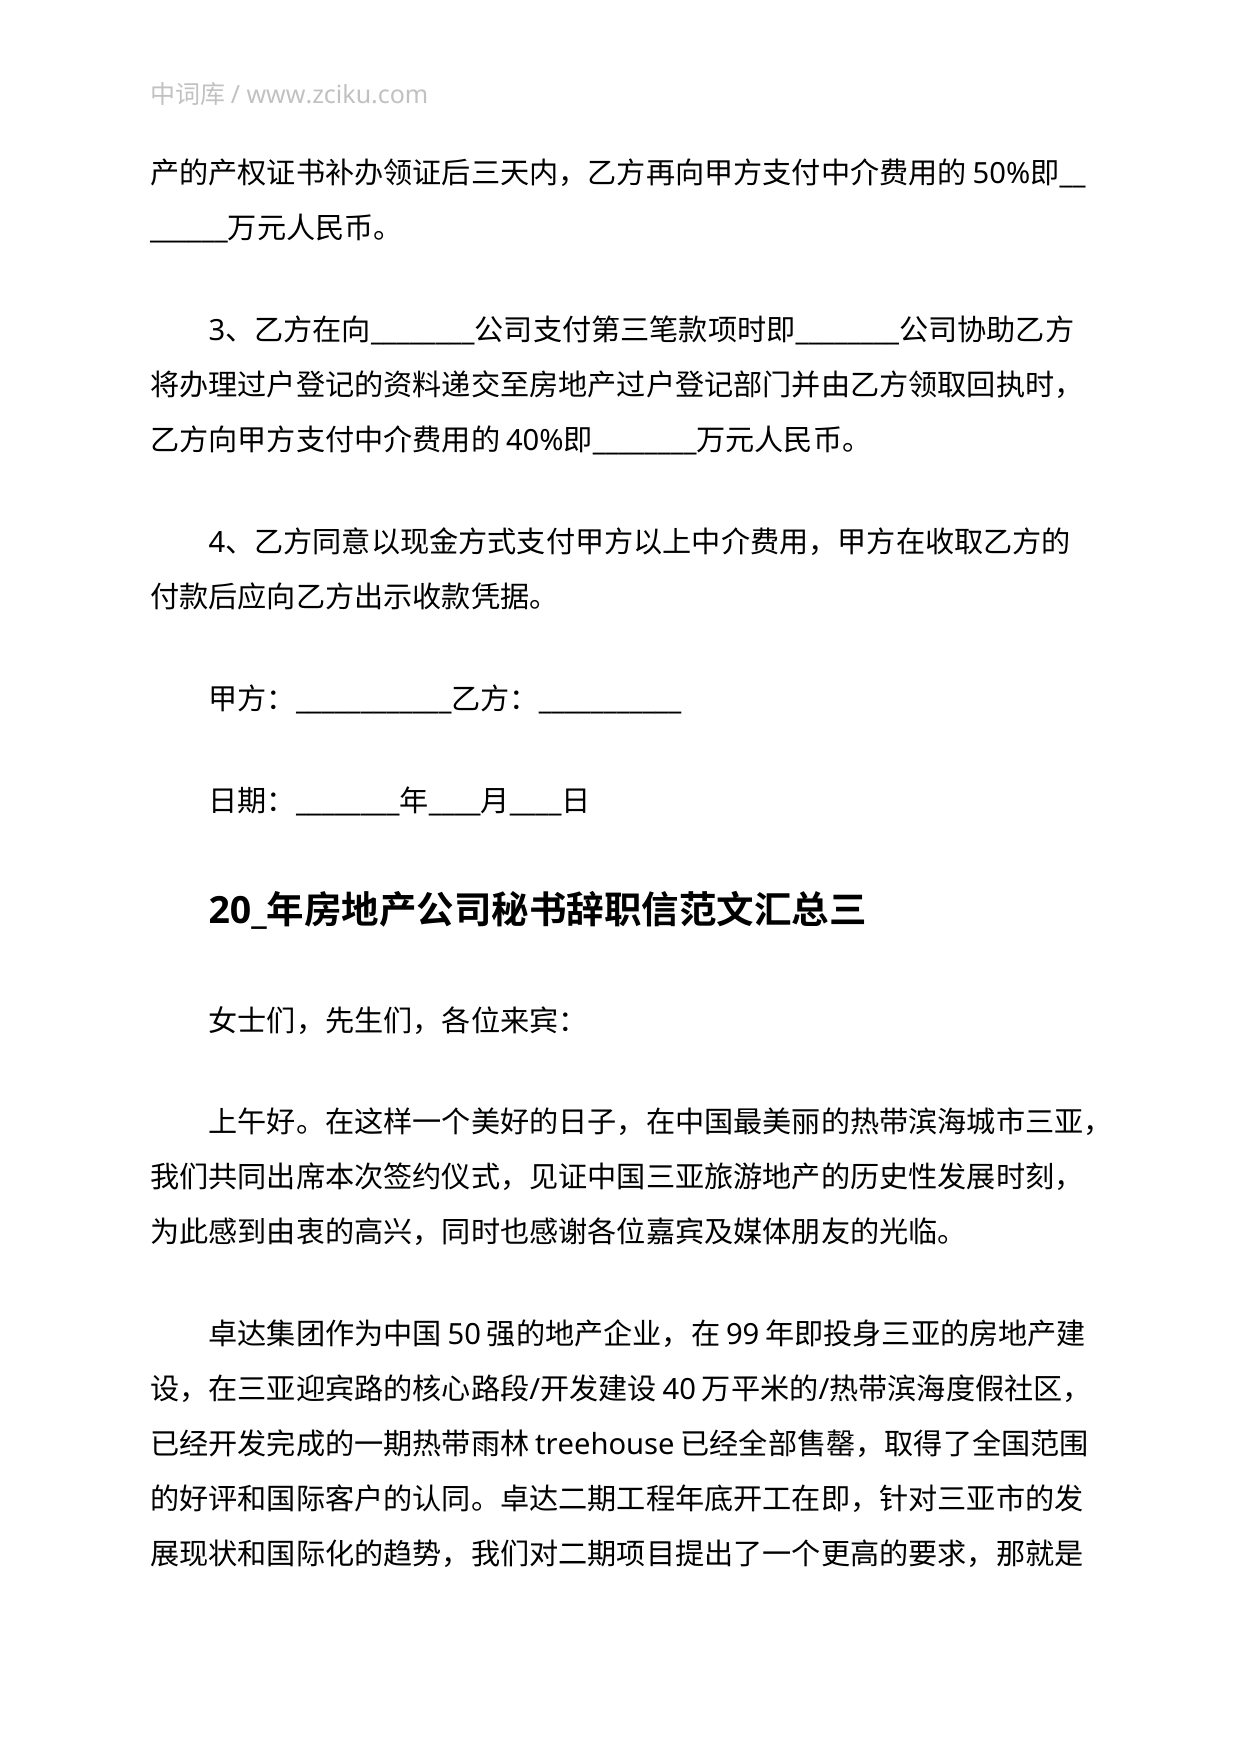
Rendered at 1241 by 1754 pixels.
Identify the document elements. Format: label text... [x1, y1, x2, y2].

text 甲方：____________乙方：___________ [150, 676, 1090, 718]
text 女士们，先生们，各位来宾： [150, 997, 1090, 1039]
text 上午好。在这样一个美好的日子，在中国最美丽的热带滨海城市三亚，我们共同出席本次签约仪式，见证中国三亚旅游地产的历史性发展时刻，为此感到由衷的高兴，同时也感谢各位嘉宾及媒体朋友的光临。 [150, 1099, 1090, 1251]
text 4、乙方同意以现金方式支付甲方以上中介费用，甲方在收取乙方的付款后应向乙方出示收款凭据。 [150, 519, 1090, 616]
text 3、乙方在向________公司支付第三笔款项时即________公司协助乙方将办理过户登记的资料递交至房地产过户登记部门并由乙方领取回执时，乙方向甲方支付中介费用的40%即________万元人民币。 [150, 307, 1090, 459]
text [150, 1311, 1090, 1573]
text 20_年房地产公司秘书辞职信范文汇总三 [150, 879, 1090, 934]
text 日期：________年____月____日 [150, 778, 1090, 820]
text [150, 150, 1090, 247]
